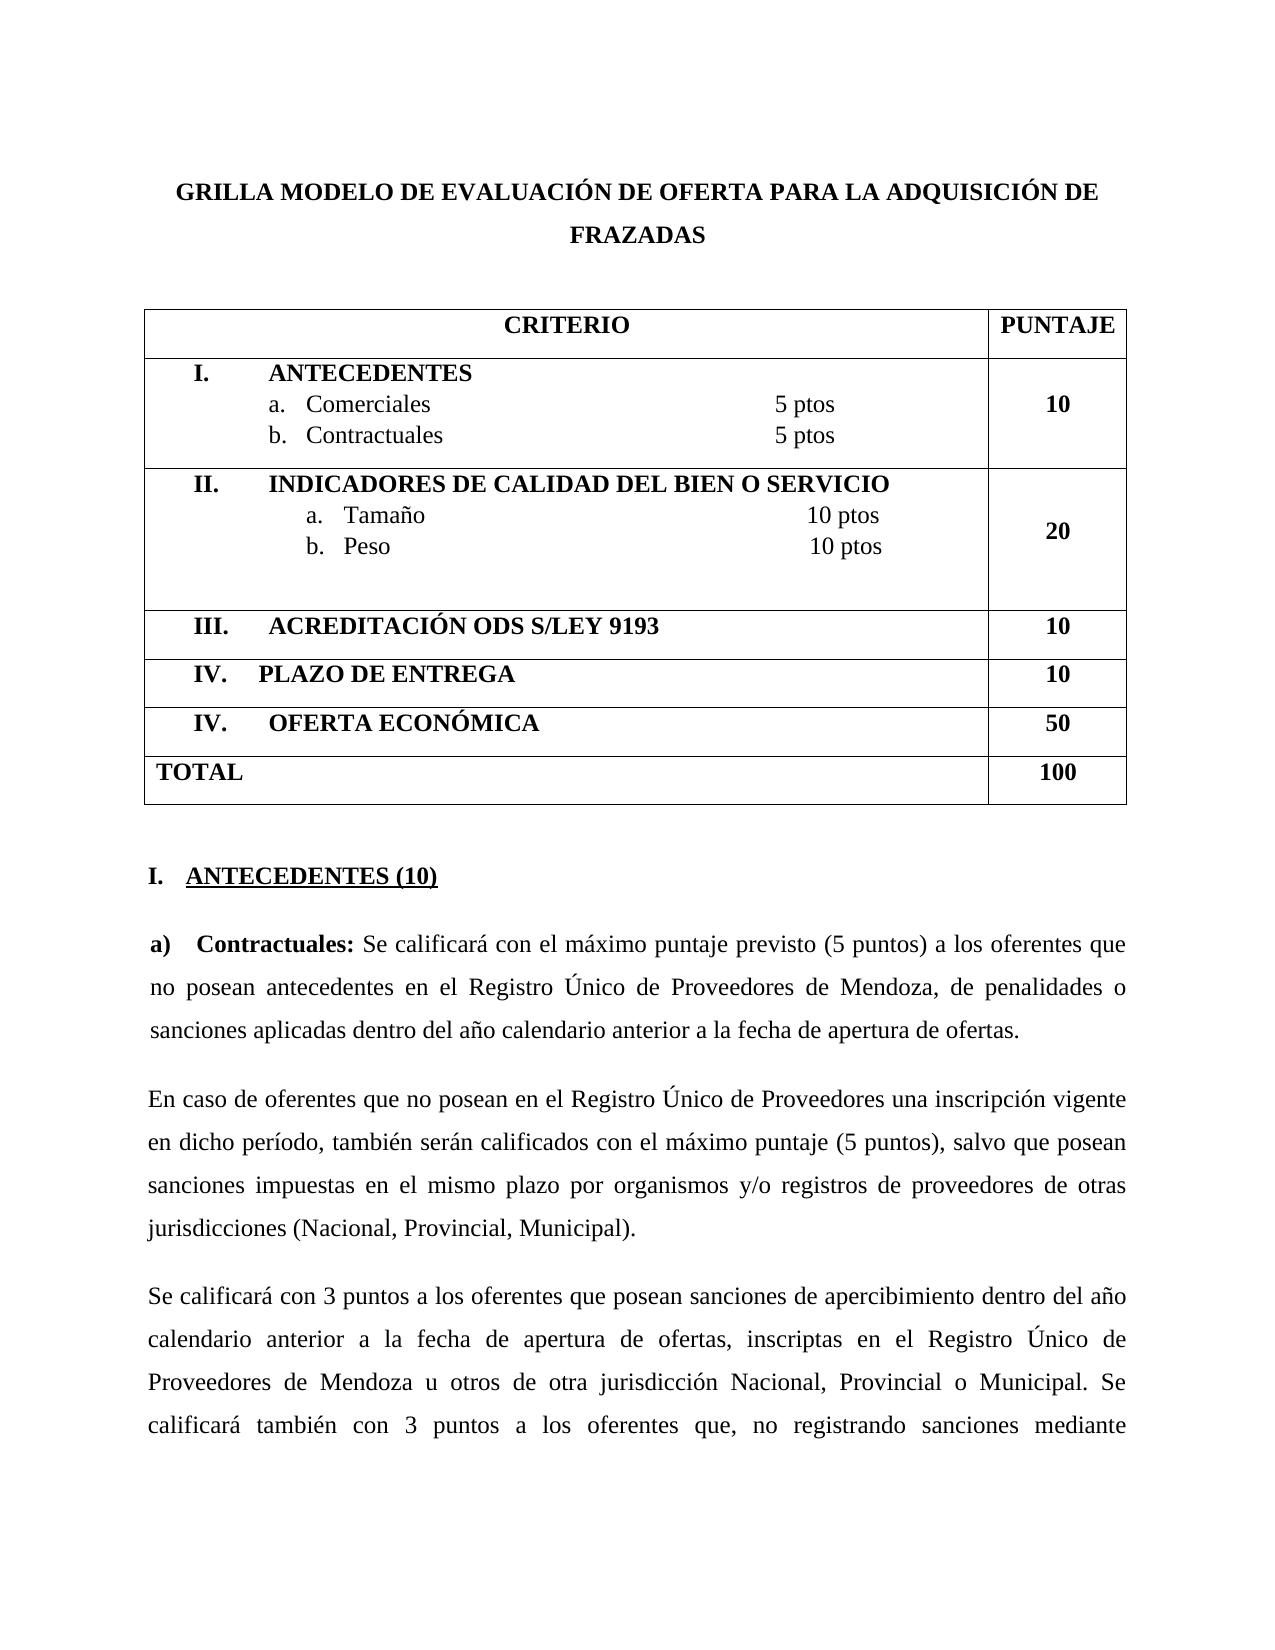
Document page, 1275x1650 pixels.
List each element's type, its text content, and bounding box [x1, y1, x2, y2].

text I. ANTECEDENTES (10) [148, 861, 1127, 890]
table_cell IV. PLAZO DE ENTREGA [145, 660, 988, 707]
text En caso de oferentes que no posean en el Registro Único de Proveedores una inscripción vigente en dicho período, también serán calificados con el máximo puntaje (5 puntos), salvo que posean sanciones impuestas en el mismo plazo por organismos y/o registros de proveedores de otras jurisdicciones (Nacional, Provincial, Municipal). [148, 1084, 1127, 1242]
table_cell 10 [989, 660, 1126, 707]
table_cell 10 [989, 359, 1126, 468]
table_cell 50 [989, 708, 1126, 756]
table_cell TOTAL [145, 757, 988, 804]
table_cell ANTECEDENTES Comerciales 5 ptos Contractuales 5 ptos [145, 359, 988, 468]
text a) Contractuales: Se calificará con el máximo puntaje previsto (5 puntos) a los oferentes que no posean antecedentes en el Registro Único de Proveedores de Mendoza, de penalidades o sanciones aplicadas dentro del año calendario anterior a la fecha de apertura de ofertas. [150, 929, 1127, 1044]
table_cell ACREDITACIÓN ODS S/LEY 9193 [145, 611, 988, 658]
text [148, 1281, 1127, 1439]
table_cell INDICADORES DE CALIDAD DEL BIEN O SERVICIO Tamaño 10 ptos Peso 10 ptos [145, 469, 988, 610]
table_cell 20 [989, 469, 1126, 610]
table_header CRITERIO [145, 310, 988, 357]
text GRILLA MODELO DE EVALUACIÓN DE OFERTA PARA LA ADQUISICIÓN DE FRAZADAS [148, 177, 1127, 249]
table_cell 10 [989, 611, 1126, 658]
table_cell OFERTA ECONÓMICA [145, 708, 988, 756]
table_cell 100 [989, 757, 1126, 804]
table_header PUNTAJE [989, 310, 1126, 357]
